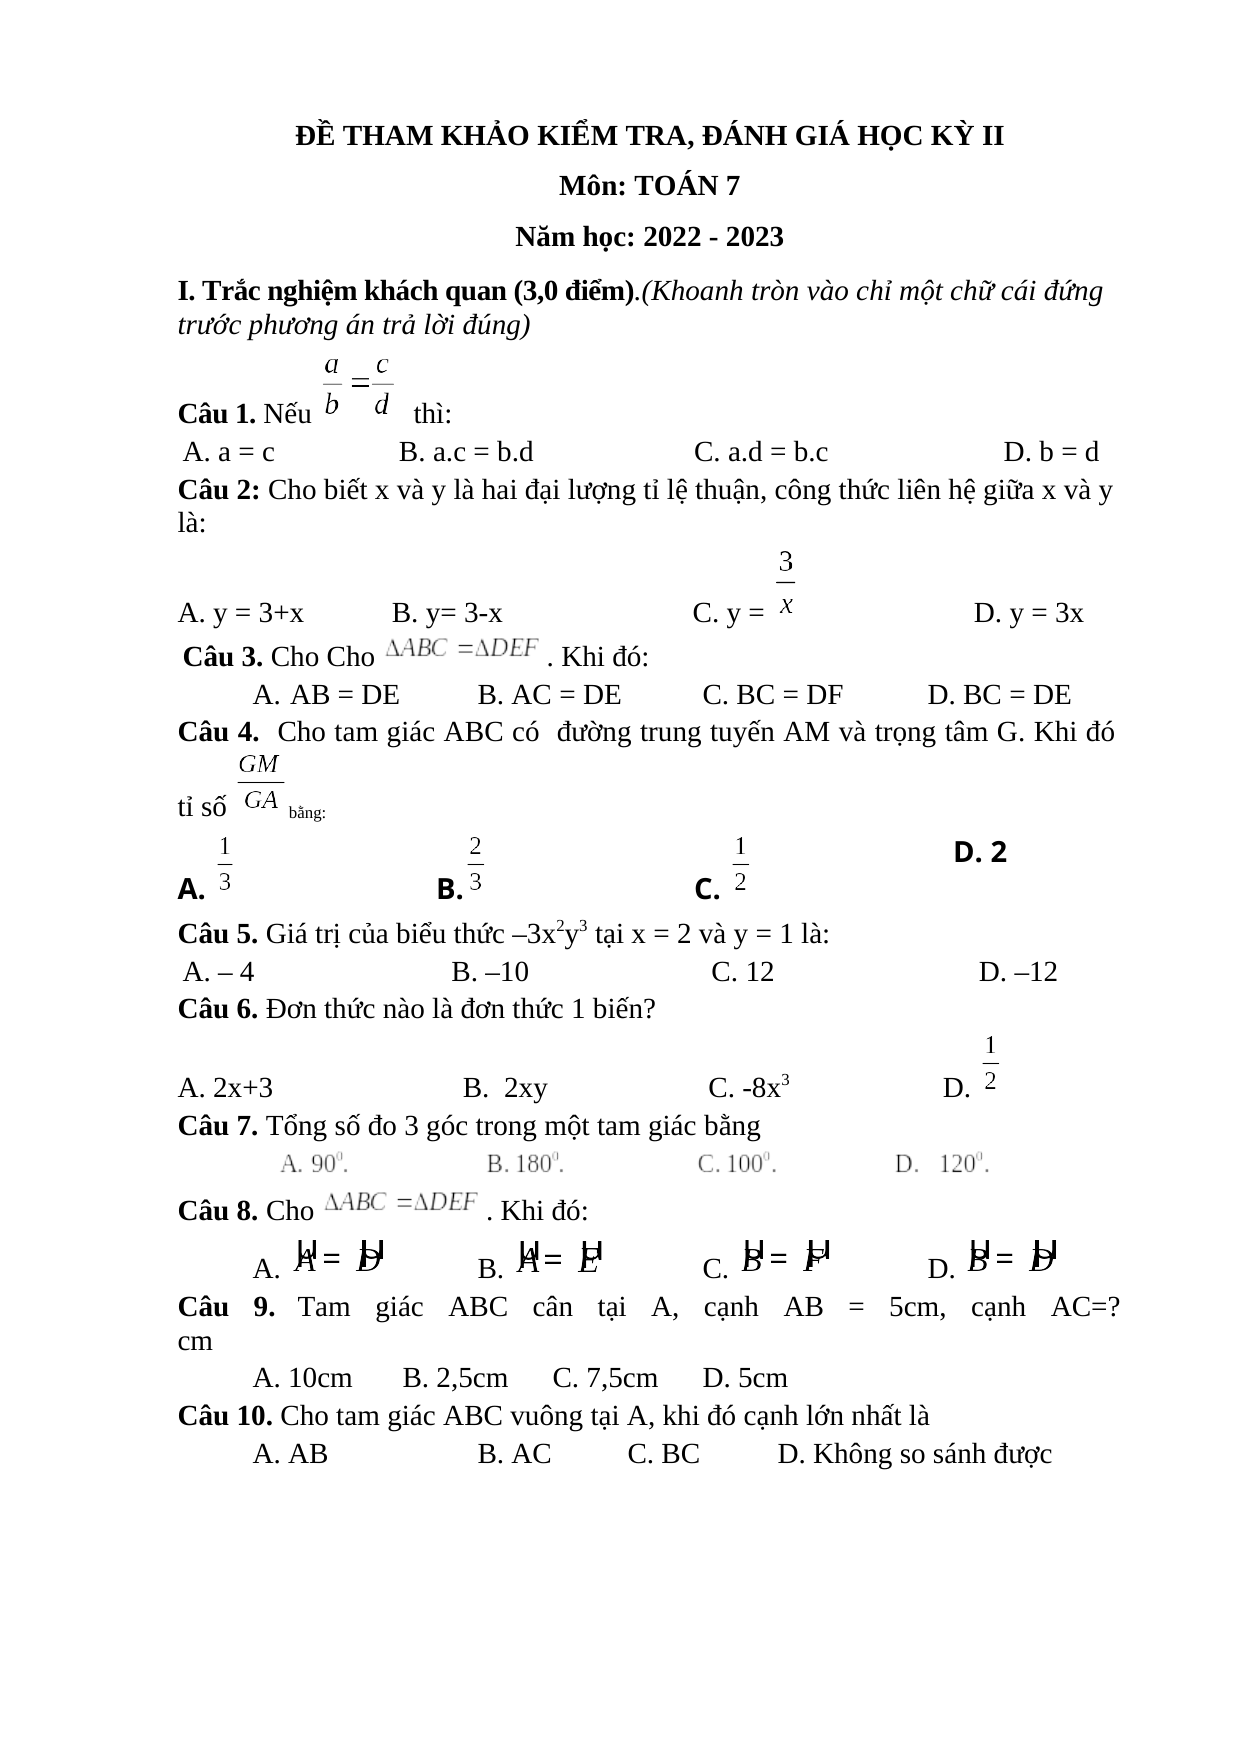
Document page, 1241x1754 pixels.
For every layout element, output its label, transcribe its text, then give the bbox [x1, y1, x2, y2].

text Câu 6. Đơn thức nào là đơn thức 1 biến? [177, 991, 1122, 1025]
text Câu 5. Giá trị của biểu thức –3x2y3 tại x = 2 và y = 1 là: [177, 916, 1117, 949]
text Câu 8. Cho . Khi đó: [177, 1187, 1117, 1227]
table_header B. [425, 827, 683, 912]
text A. – 4 B. –10 C. 12 D. –12 [182, 954, 1117, 987]
text Môn: TOÁN 7 [177, 168, 1122, 202]
text Câu 10. Cho tam giác ABC vuông tại A, khi đó cạnh lớn nhất là [177, 1398, 1117, 1432]
text Câu 7. Tổng số đo 3 góc trong một tam giác bằng [177, 1108, 1122, 1141]
text A. 10cm B. 2,5cm C. 7,5cm D. 5cm [177, 1361, 1117, 1394]
text Câu 1. Nếu thì: [177, 344, 1117, 430]
text A. AB B. AC C. BC D. Không so sánh được [177, 1436, 1117, 1469]
text Năm học: 2022 - 2023 [177, 219, 1122, 252]
text Câu 2: Cho biết x và y là hai đại lượng tỉ lệ thuận, công thức liên hệ giữa x và y là: [177, 472, 1122, 539]
table_header A. [166, 827, 424, 912]
text Câu 4. Cho tam giác ABC có đường trung tuyến AM và trọng tâm G. Khi đó tỉ số bằng: [177, 714, 1117, 823]
list B. C. D. [252, 1231, 1117, 1285]
table_header D. 2 [942, 827, 1191, 912]
text A. 2x+3 B. 2xy C. -8x3 D. [177, 1029, 1122, 1104]
text ĐỀ THAM KHẢO KIỂM TRA, ĐÁNH GIÁ HỌC KỲ II [177, 118, 1122, 152]
text Câu 3. Cho Cho . Khi đó: [182, 633, 1117, 673]
text Câu 9. Tam giác ABC cân tại A, cạnh AB = 5cm, cạnh AC=? cm [177, 1289, 1122, 1356]
text A. y = 3+x B. y= 3-x C. y = D. y = 3x [177, 543, 1122, 628]
table_header C. [683, 827, 942, 912]
text A. a = c B. a.c = b.d C. a.d = b.c D. b = d [182, 434, 1117, 468]
text I. Trắc nghiệm khách quan (3,0 điểm).(Khoanh tròn vào chỉ một chữ cái đứng trước phương án trả lời đúng) [177, 273, 1122, 340]
list AB = DE B. AC = DE C. BC = DF D. BC = DE [252, 677, 1117, 710]
